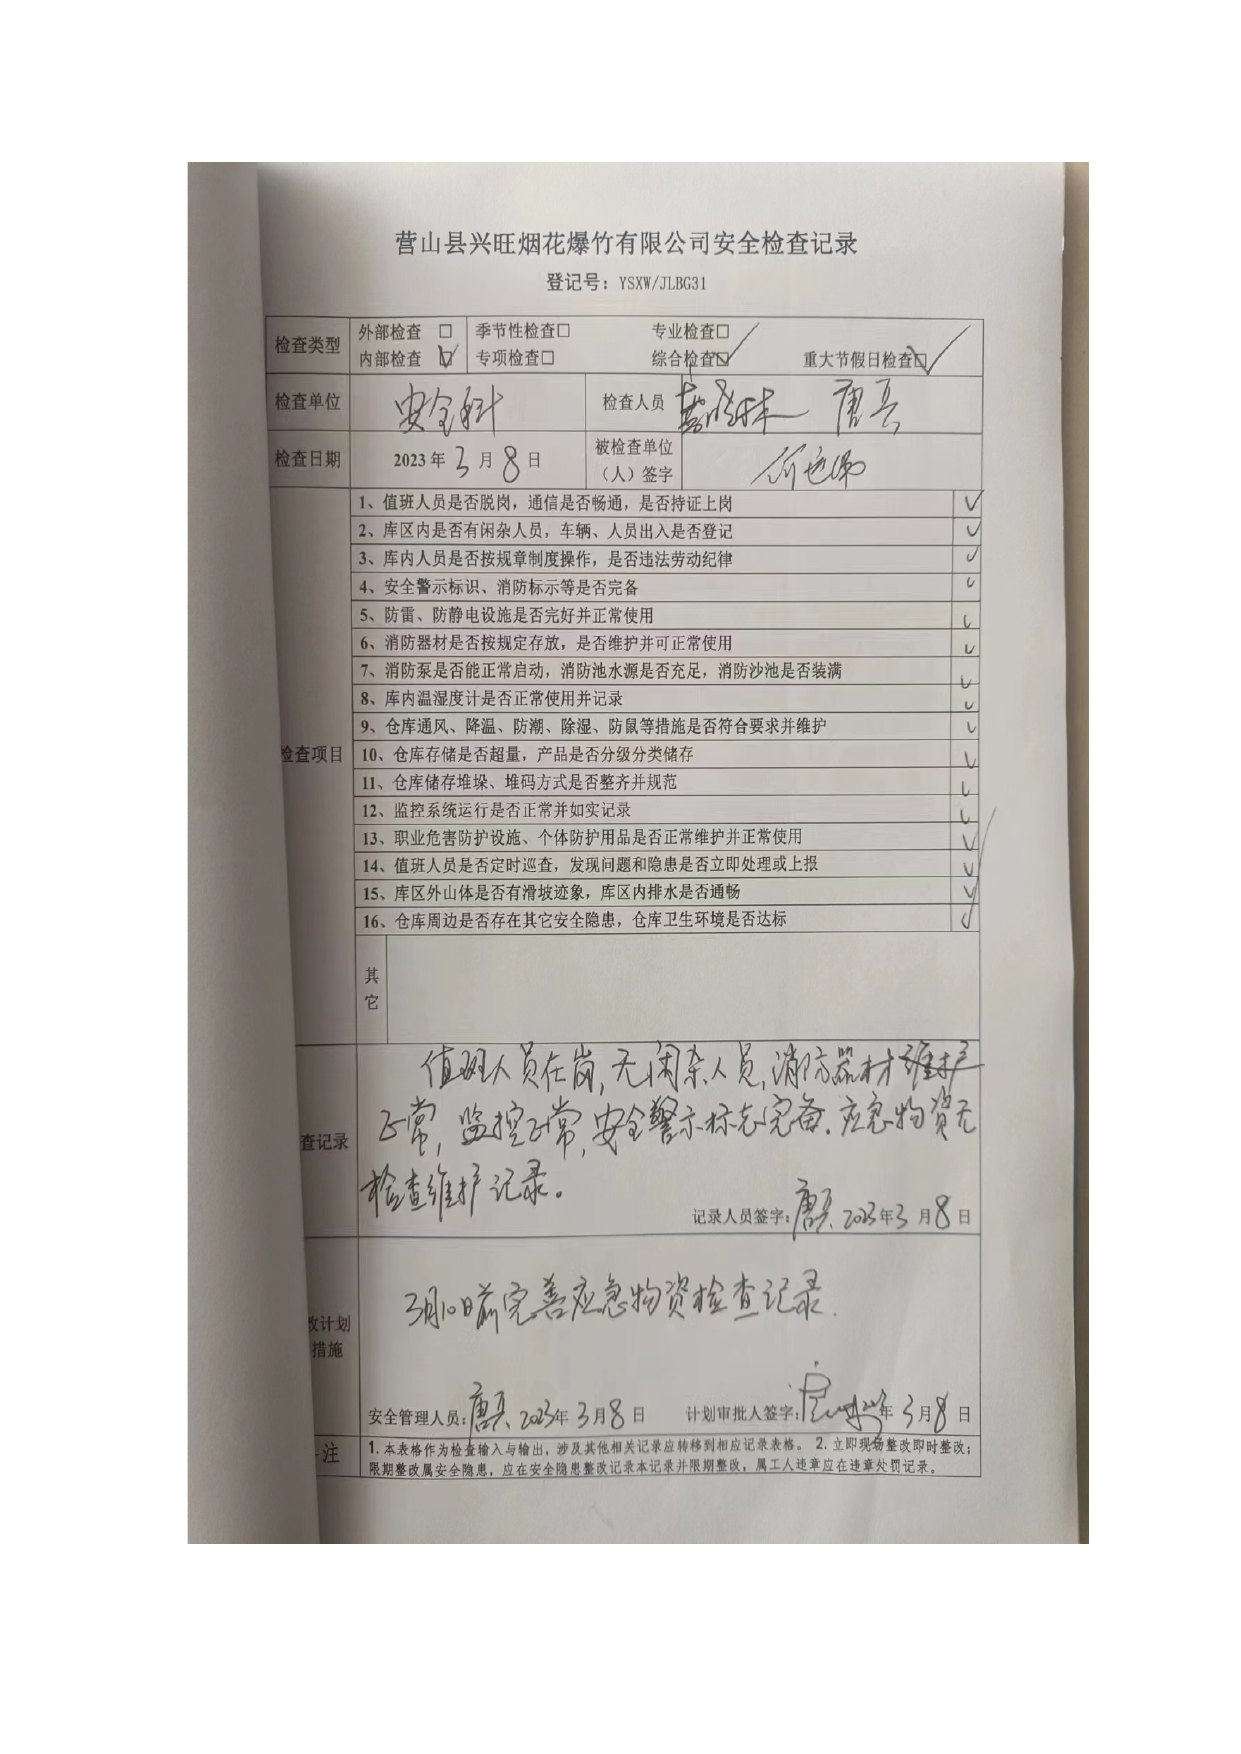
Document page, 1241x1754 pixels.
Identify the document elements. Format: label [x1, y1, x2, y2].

picture [187, 162, 1089, 1544]
